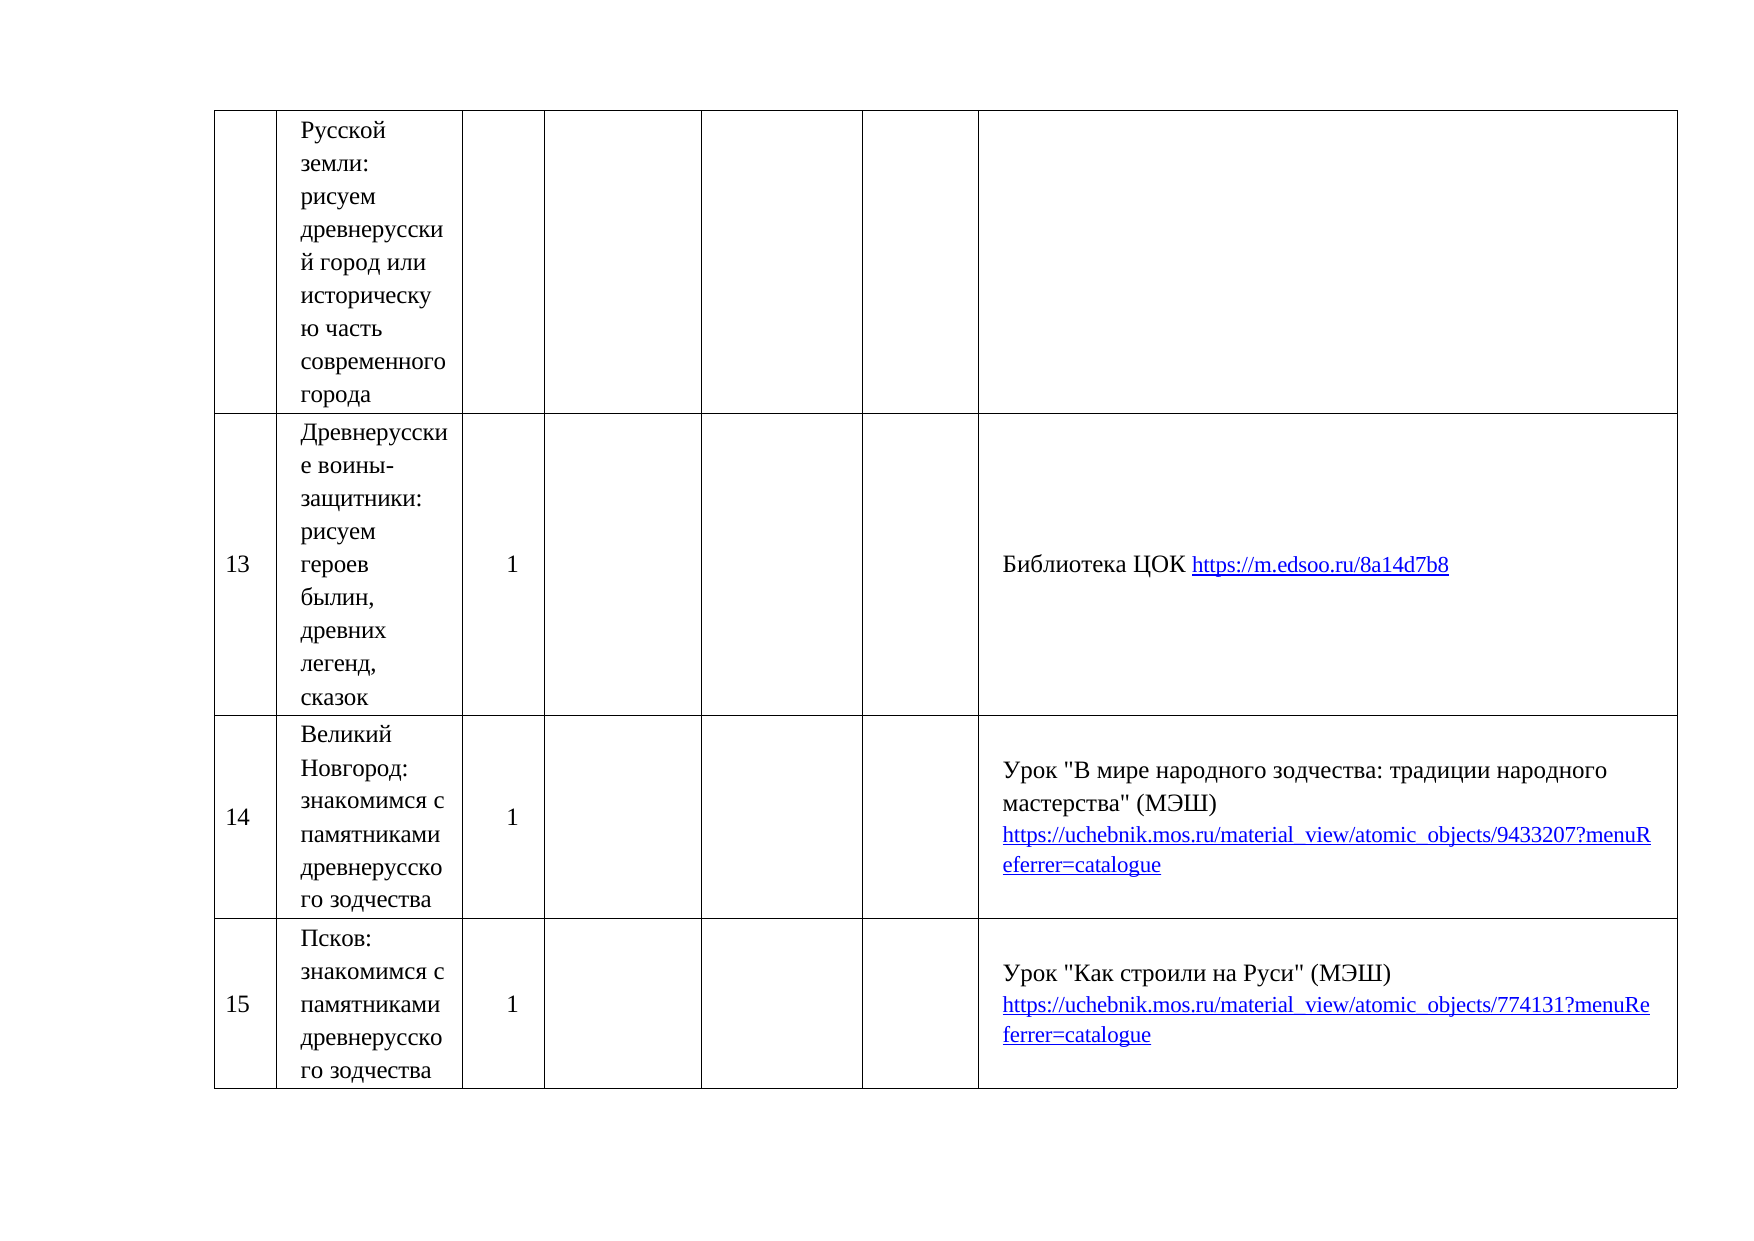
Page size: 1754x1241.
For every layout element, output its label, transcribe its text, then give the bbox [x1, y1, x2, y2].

table_header [979, 111, 1677, 413]
table_cell [545, 716, 701, 918]
table_cell [545, 919, 701, 1088]
table_cell [702, 716, 862, 918]
table_cell [702, 919, 862, 1088]
table_cell 1 [463, 919, 544, 1088]
table_header [863, 111, 978, 413]
table_cell Библиотека ЦОК https://m.edsoo.ru/8a14d7b8 [979, 414, 1677, 715]
table_header [463, 111, 544, 413]
table_cell Урок "В мире народного зодчества: традиции народного мастерства" (МЭШ) https://uchebnik.mos.ru/material_view/atomic_objects/9433207?menuR eferrer=catalogue [979, 716, 1677, 918]
table_cell [863, 716, 978, 918]
table_cell 1 [463, 716, 544, 918]
table_cell Великий Новгород: знакомимся с памятниками древнерусско го зодчества [277, 716, 462, 918]
table_cell [702, 414, 862, 715]
table_header Русской земли: рисуем древнерусски й город или историческу ю часть современного города [277, 111, 462, 413]
table_cell 1 [463, 414, 544, 715]
table_cell [863, 919, 978, 1088]
table_cell [545, 414, 701, 715]
table_cell 14 [215, 716, 276, 918]
table_cell Древнерусски е воины- защитники: рисуем героев былин, древних легенд, сказок [277, 414, 462, 715]
table_cell 13 [215, 414, 276, 715]
table_cell Урок "Как строили на Руси" (МЭШ) https://uchebnik.mos.ru/material_view/atomic_objects/774131?menuRe ferrer=catalogue [979, 919, 1677, 1088]
table_cell 15 [215, 919, 276, 1088]
table_header [545, 111, 701, 413]
table_header [215, 111, 276, 413]
table_header [702, 111, 862, 413]
table_cell [863, 414, 978, 715]
table_cell Псков: знакомимся с памятниками древнерусско го зодчества [277, 919, 462, 1088]
